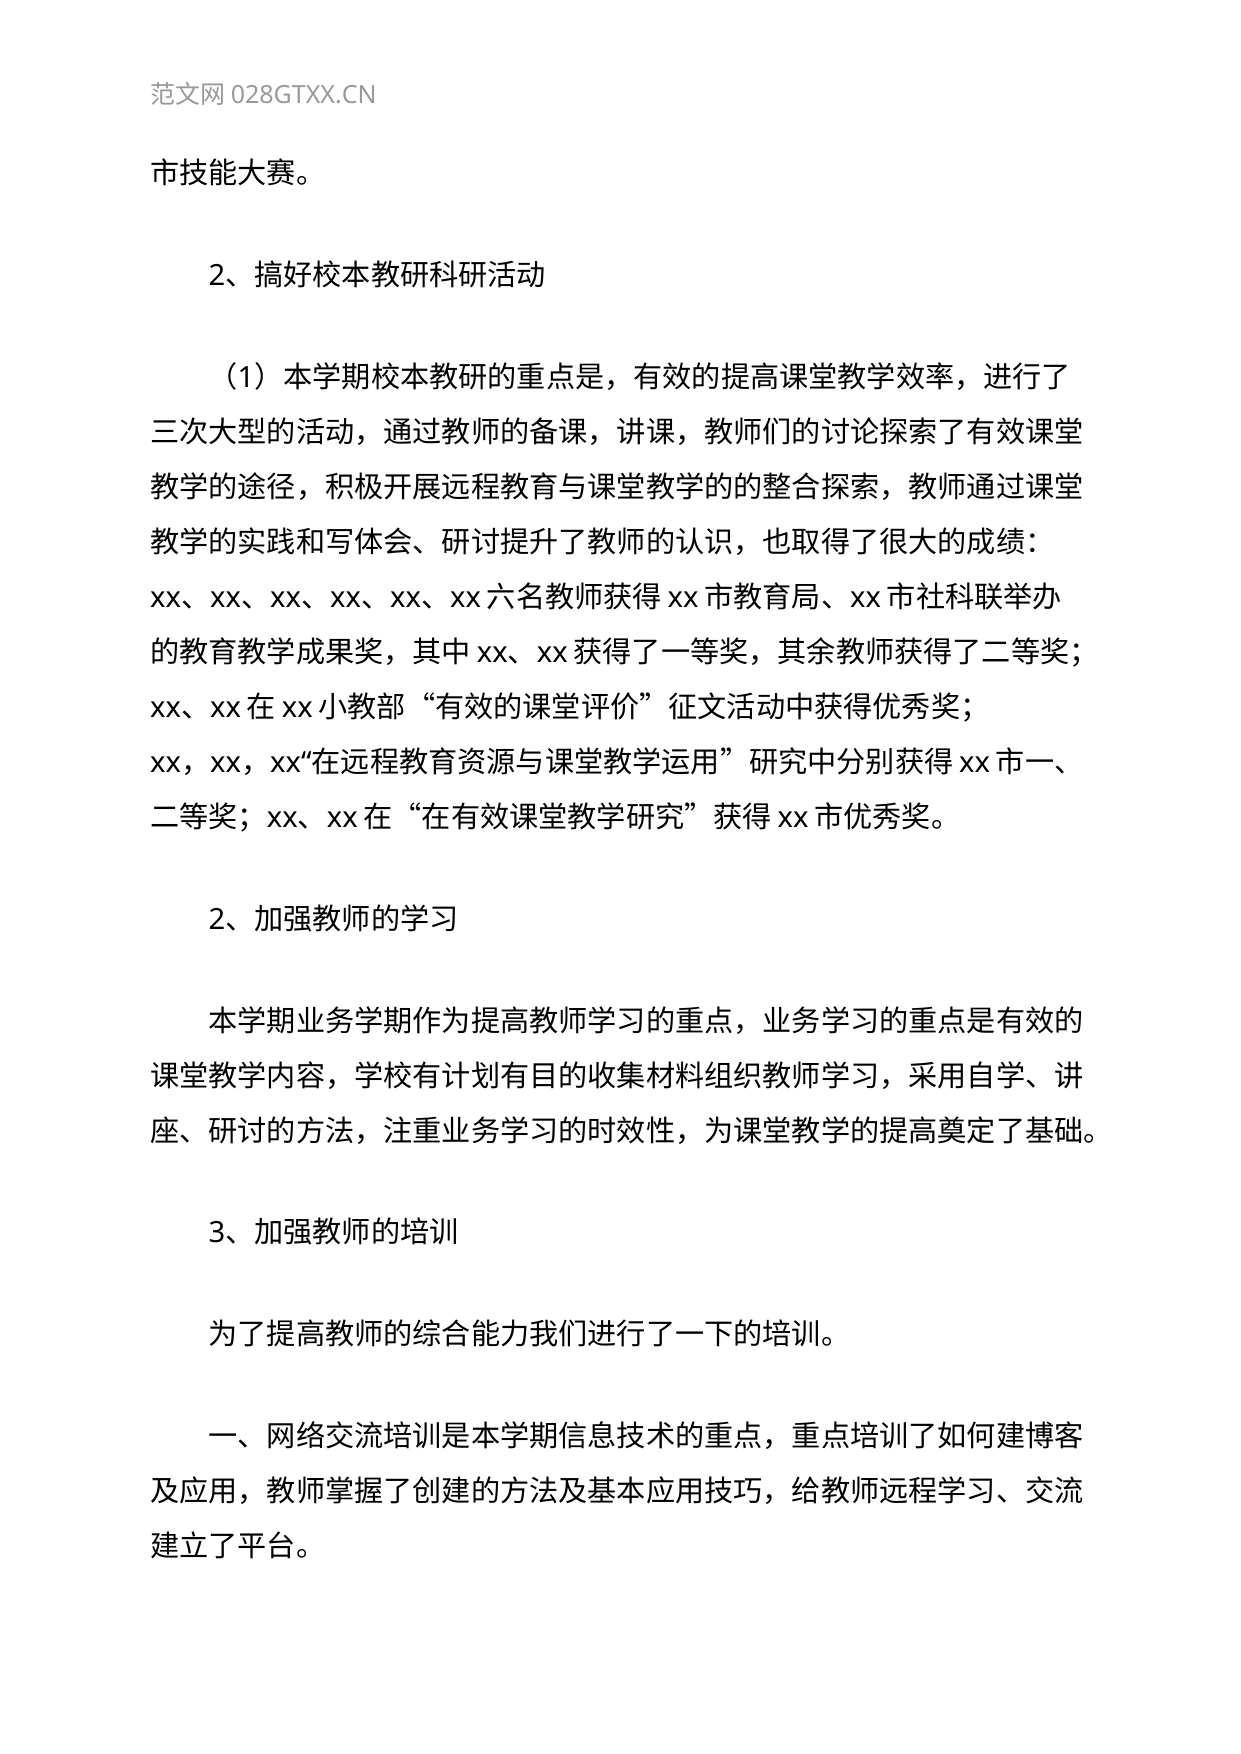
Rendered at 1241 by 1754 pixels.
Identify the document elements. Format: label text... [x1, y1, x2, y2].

text 为了提高教师的综合能力我们进行了一下的培训。 [150, 1311, 1090, 1353]
text 2、搞好校本教研科研活动 [150, 252, 1090, 294]
text 一、网络交流培训是本学期信息技术的重点，重点培训了如何建博客及应用，教师掌握了创建的方法及基本应用技巧，给教师远程学习、交流建立了平台。 [150, 1413, 1090, 1565]
text 本学期业务学期作为提高教师学习的重点，业务学习的重点是有效的课堂教学内容，学校有计划有目的收集材料组织教师学习，采用自学、讲座、研讨的方法，注重业务学习的时效性，为课堂教学的提高奠定了基础。 [150, 997, 1090, 1149]
text 2、加强教师的学习 [150, 895, 1090, 938]
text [150, 150, 1090, 192]
text （1）本学期校本教研的重点是，有效的提高课堂教学效率，进行了三次大型的活动，通过教师的备课，讲课，教师们的讨论探索了有效课堂教学的途径，积极开展远程教育与课堂教学的的整合探索，教师通过课堂教学的实践和写体会、研讨提升了教师的认识，也取得了很大的成绩：xx、xx、xx、xx、xx、xx六名教师获得xx市教育局、xx市社科联举办的教育教学成果奖，其中xx、xx获得了一等奖，其余教师获得了二等奖；xx、xx在xx小教部“有效的课堂评价”征文活动中获得优秀奖；xx，xx，xx“在远程教育资源与课堂教学运用”研究中分别获得xx市一、二等奖；xx、xx在“在有效课堂教学研究”获得xx市优秀奖。 [150, 354, 1090, 836]
text 3、加强教师的培训 [150, 1209, 1090, 1251]
